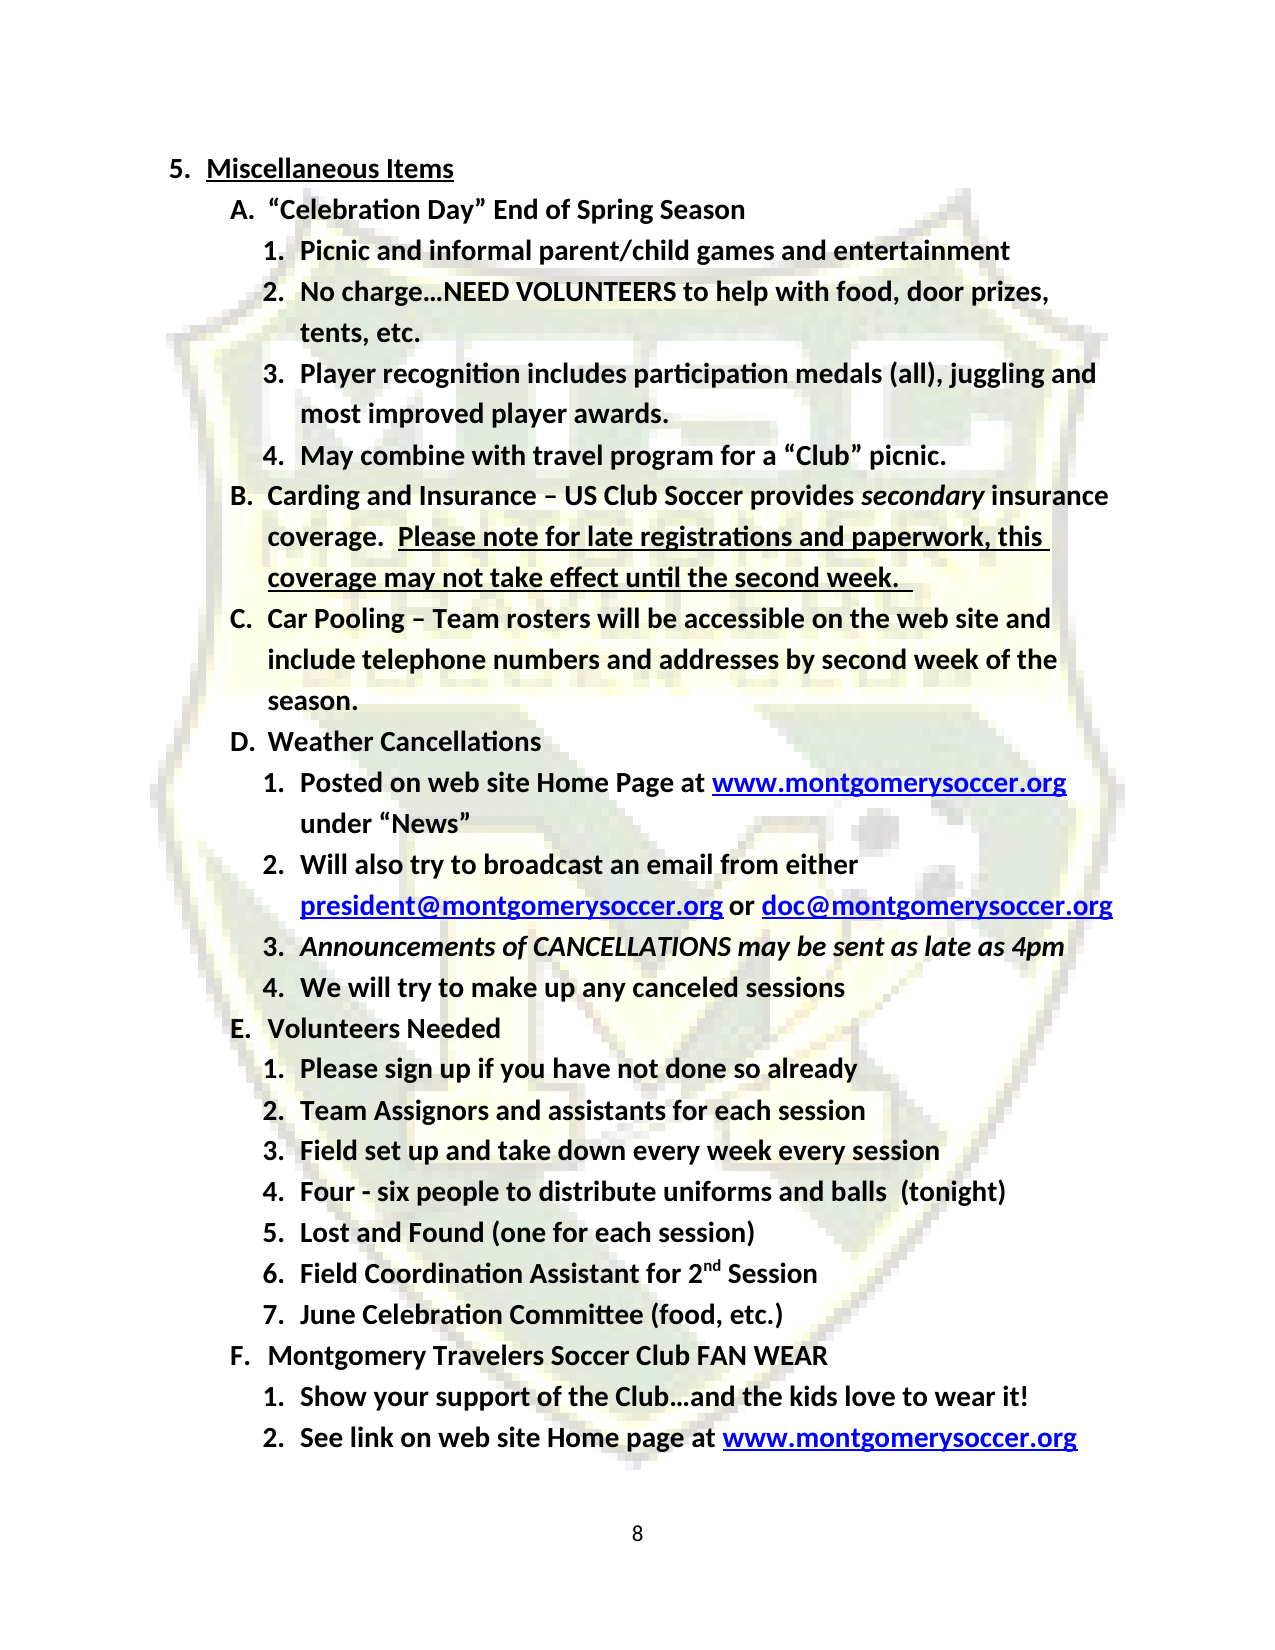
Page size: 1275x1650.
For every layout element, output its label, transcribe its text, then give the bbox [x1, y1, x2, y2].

list Announcements of CANCELLATIONS may be sent as late as 4pm [262, 928, 1125, 963]
list Field Coordination Assistant for 2nd Session [262, 1255, 1125, 1291]
list Four - six people to distribute uniforms and balls (tonight) [262, 1173, 1125, 1209]
list Volunteers Needed [230, 1010, 1125, 1045]
list June Celebration Committee (food, etc.) [262, 1296, 1125, 1332]
list Player recognition includes participation medals (all), juggling and most improved player awards. [262, 355, 1125, 431]
list Team Assignors and assistants for each session [262, 1092, 1125, 1127]
list Picnic and informal parent/child games and entertainment [262, 232, 1125, 267]
list Field set up and take down every week every session [262, 1132, 1125, 1168]
list We will try to make up any canceled sessions [262, 969, 1125, 1004]
list Carding and Insurance – US Club Soccer provides secondary insurance coverage. Please note for late registrations and paperwork, this coverage may not take effect until the second week. [230, 477, 1125, 595]
list Weather Cancellations [230, 723, 1125, 759]
list “Celebration Day” End of Spring Season [230, 191, 1125, 227]
list See link on web site Home page at www.montgomerysoccer.org [262, 1419, 1125, 1496]
list Please sign up if you have not done so already [262, 1051, 1125, 1086]
list May combine with travel program for a “Club” picnic. [262, 437, 1125, 472]
list Montgomery Travelers Soccer Club FAN WEAR [230, 1337, 1125, 1373]
list Car Pooling – Team rosters will be accessible on the web site and include telephone numbers and addresses by second week of the season. [230, 600, 1125, 718]
list Miscellaneous Items [169, 150, 1125, 186]
list Posted on web site Home Page at www.montgomerysoccer.org under “News” [262, 764, 1125, 841]
list Lost and Found (one for each session) [262, 1214, 1125, 1250]
list Will also try to broadcast an email from either president@montgomerysoccer.org or doc@montgomerysoccer.org [262, 846, 1125, 922]
list No charge…NEED VOLUNTEERS to help with food, door prizes, tents, etc. [262, 273, 1125, 349]
list Show your support of the Club…and the kids love to wear it! [262, 1378, 1125, 1414]
